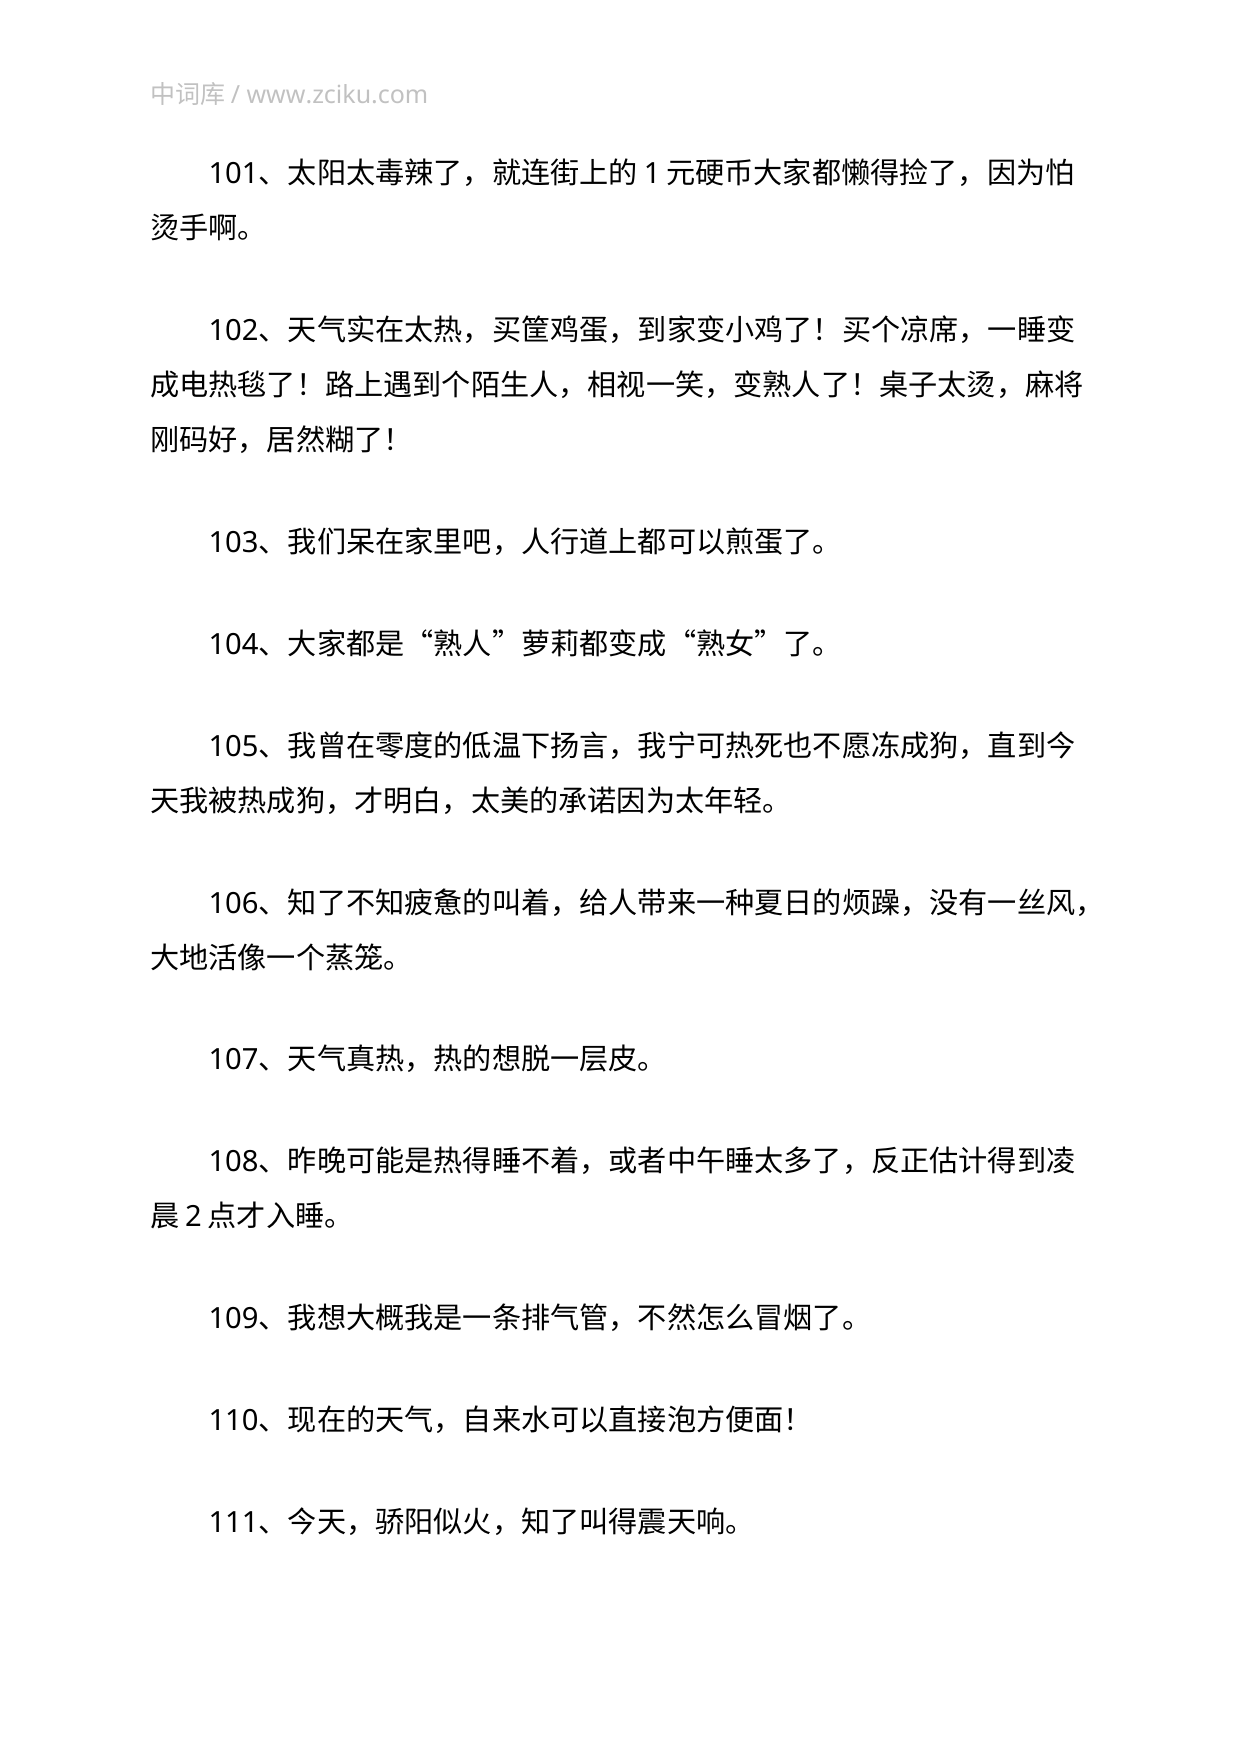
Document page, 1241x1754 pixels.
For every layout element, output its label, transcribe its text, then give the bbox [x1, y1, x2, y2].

text 105、我曾在零度的低温下扬言，我宁可热死也不愿冻成狗，直到今天我被热成狗，才明白，太美的承诺因为太年轻。 [150, 722, 1090, 820]
text 108、昨晚可能是热得睡不着，或者中午睡太多了，反正估计得到凌晨2点才入睡。 [150, 1138, 1090, 1235]
text 107、天气真热，热的想脱一层皮。 [150, 1036, 1090, 1078]
text 102、天气实在太热，买筐鸡蛋，到家变小鸡了！买个凉席，一睡变成电热毯了！路上遇到个陌生人，相视一笑，变熟人了！桌子太烫，麻将刚码好，居然糊了！ [150, 307, 1090, 459]
text 111、今天，骄阳似火，知了叫得震天响。 [150, 1499, 1090, 1541]
text 106、知了不知疲惫的叫着，给人带来一种夏日的烦躁，没有一丝风，大地活像一个蒸笼。 [150, 879, 1090, 976]
text 110、现在的天气，自来水可以直接泡方便面！ [150, 1397, 1090, 1439]
text 109、我想大概我是一条排气管，不然怎么冒烟了。 [150, 1295, 1090, 1337]
text 104、大家都是“熟人”萝莉都变成“熟女”了。 [150, 620, 1090, 663]
text 101、太阳太毒辣了，就连街上的1元硬币大家都懒得捡了，因为怕烫手啊。 [150, 150, 1090, 247]
text 103、我们呆在家里吧，人行道上都可以煎蛋了。 [150, 518, 1090, 561]
